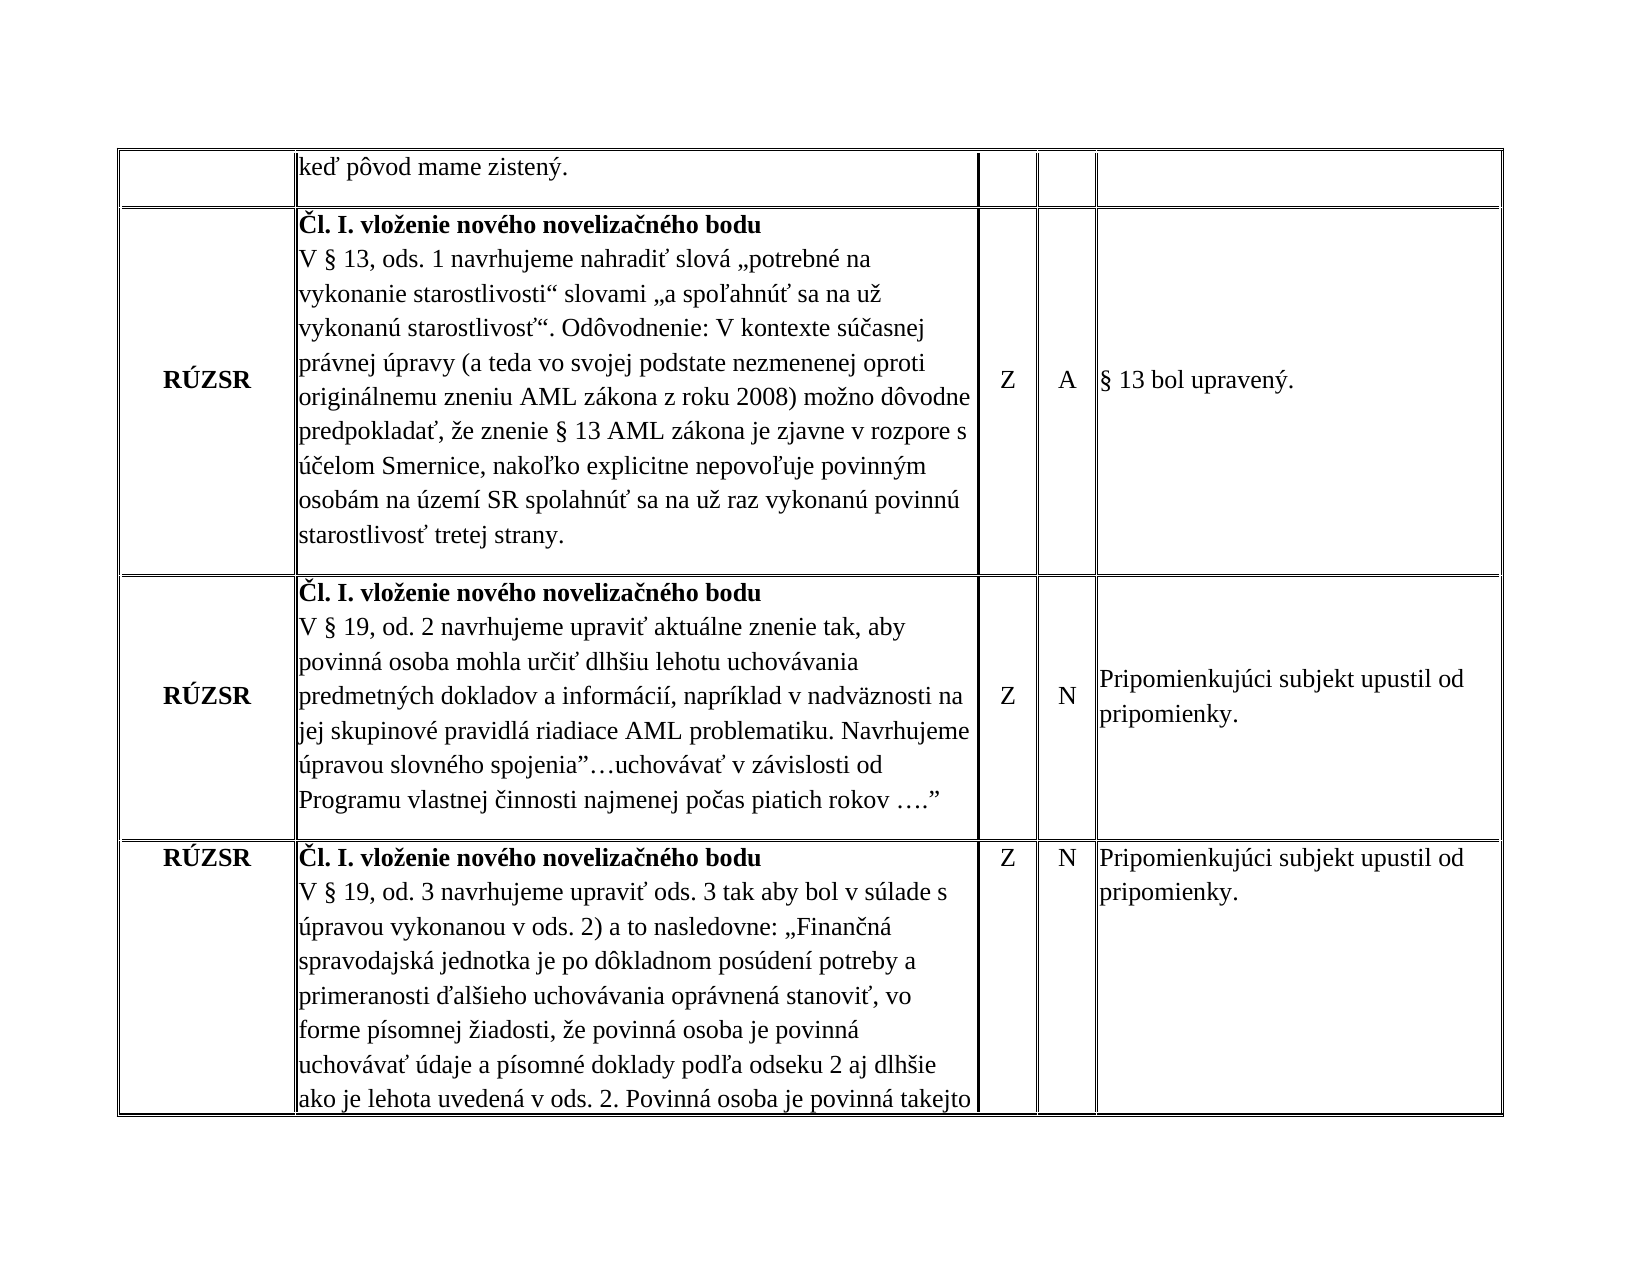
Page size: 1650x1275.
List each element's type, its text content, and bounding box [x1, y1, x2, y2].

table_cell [296, 151, 978, 206]
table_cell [1097, 151, 1501, 206]
table_cell RÚZSR [118, 574, 296, 838]
table_cell Z [978, 842, 1038, 1113]
table_cell § 13 bol upravený. [1097, 206, 1502, 574]
table_cell RÚZSR [120, 839, 296, 1113]
table_cell RÚZSR [118, 206, 296, 574]
table_cell ČA [1038, 151, 1097, 206]
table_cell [1097, 839, 1501, 1113]
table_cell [296, 842, 978, 1113]
table_cell Pripomienkujúci subjekt upustil od pripomienky. [1097, 574, 1502, 838]
table_cell Z [980, 209, 1036, 574]
table_cell Z [978, 151, 1038, 206]
table_cell Z [980, 577, 1036, 838]
table_cell Čl. I. vloženie nového novelizačného bodu V § 19, od. 2 navrhujeme upraviť aktuálne znenie tak, aby povinná osoba mohla určiť dlhšiu lehotu uchovávania predmetných dokladov a informácií, napríklad v nadväznosti na jej skupinové pravidlá riadiace AML problematiku. Navrhujeme úpravou slovného spojenia”…uchovávať v závislosti od Programu vlastnej činnosti najmenej počas piatich rokov ….” [298, 577, 977, 838]
table_cell N [1039, 577, 1095, 838]
table_cell Čl. I. vloženie nového novelizačného bodu V § 13, ods. 1 navrhujeme nahradiť slová „potrebné na vykonanie starostlivosti“ slovami „a spoľahnúť sa na už vykonanú starostlivosť“. Odôvodnenie: V kontexte súčasnej právnej úpravy (a teda vo svojej podstate nezmenenej oproti originálnemu zneniu AML zákona z roku 2008) možno dôvodne predpokladať, že znenie § 13 AML zákona je zjavne v rozpore s účelom Smernice, nakoľko explicitne nepovoľuje povinným osobám na území SR spolahnúť sa na už raz vykonanú povinnú starostlivosť tretej strany. [298, 209, 977, 574]
table_cell N [1038, 842, 1097, 1113]
table_cell RÚZSR [118, 149, 296, 206]
table_cell A [1039, 209, 1095, 574]
